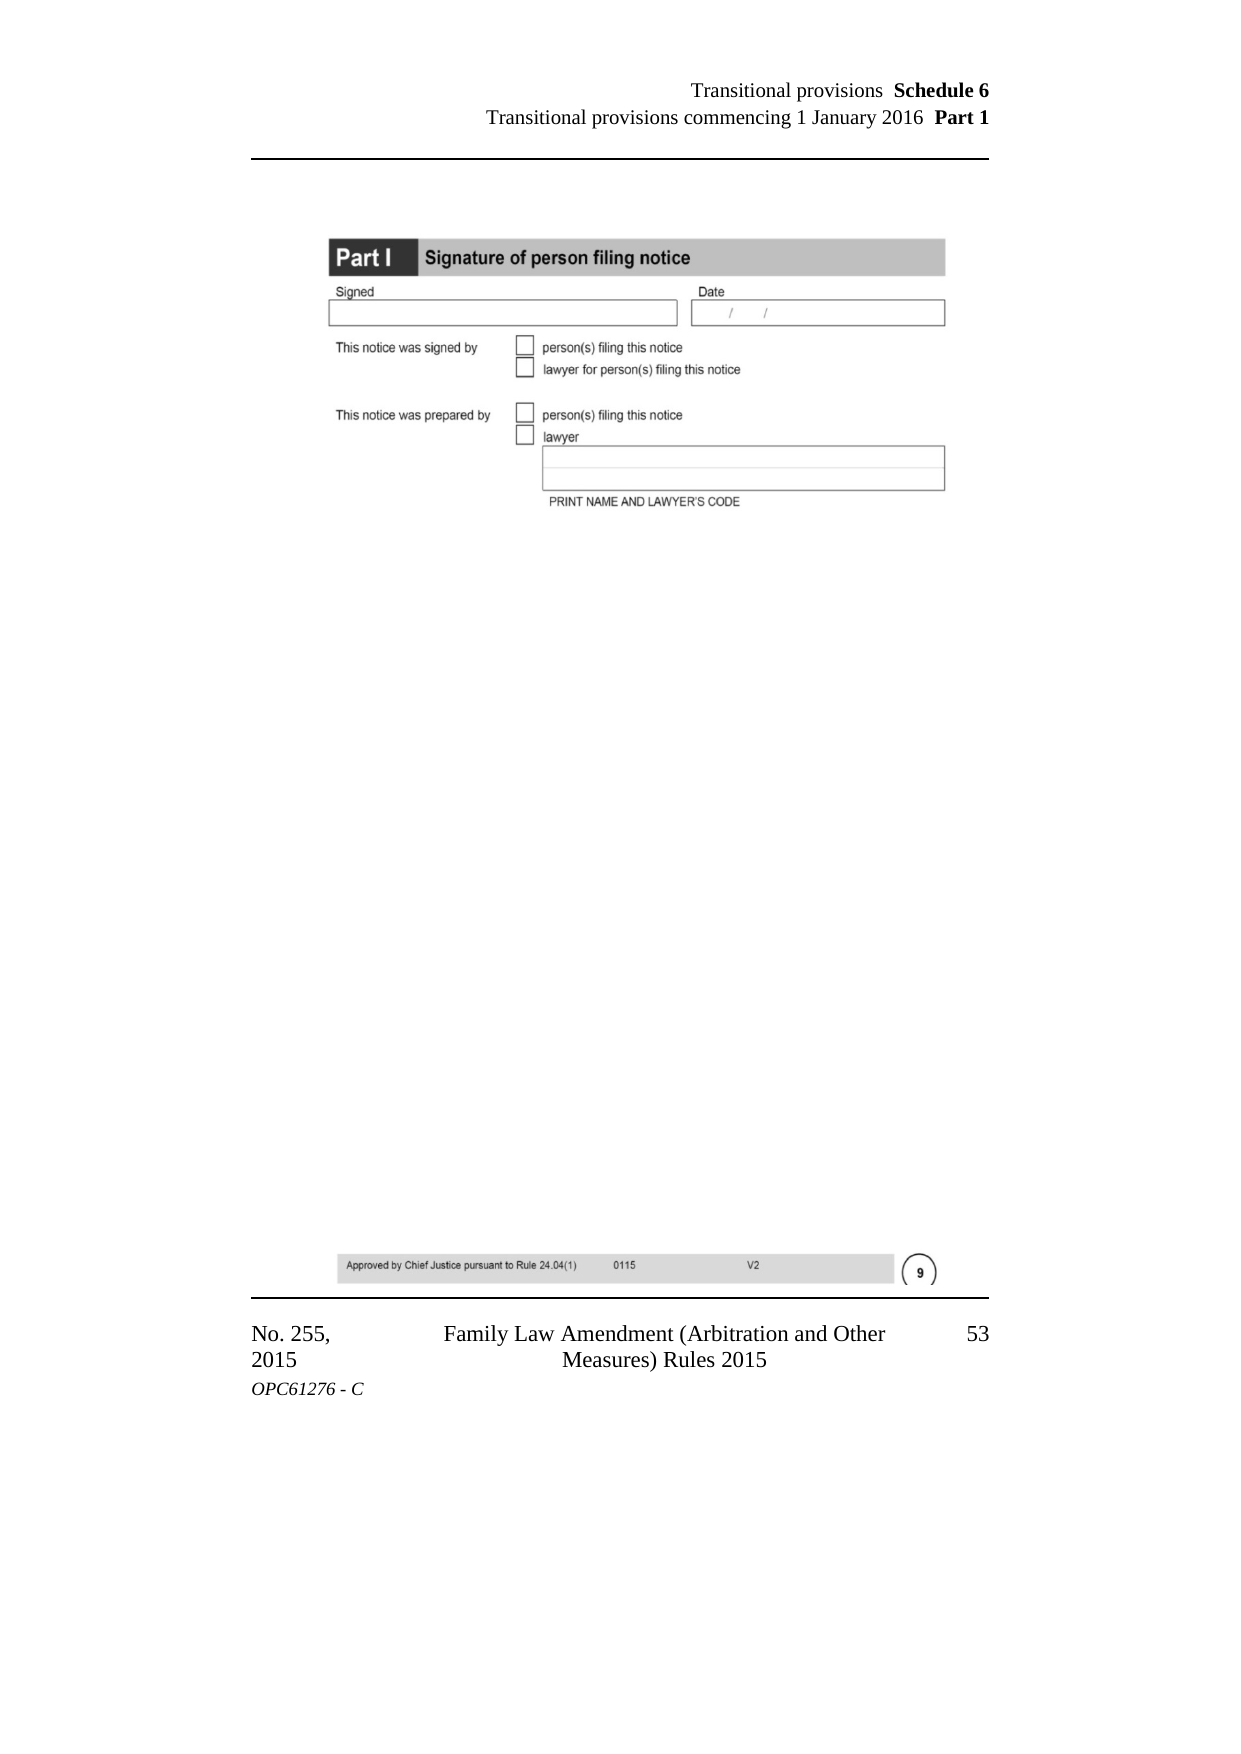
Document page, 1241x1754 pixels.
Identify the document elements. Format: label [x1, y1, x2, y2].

picture [251, 173, 988, 1285]
